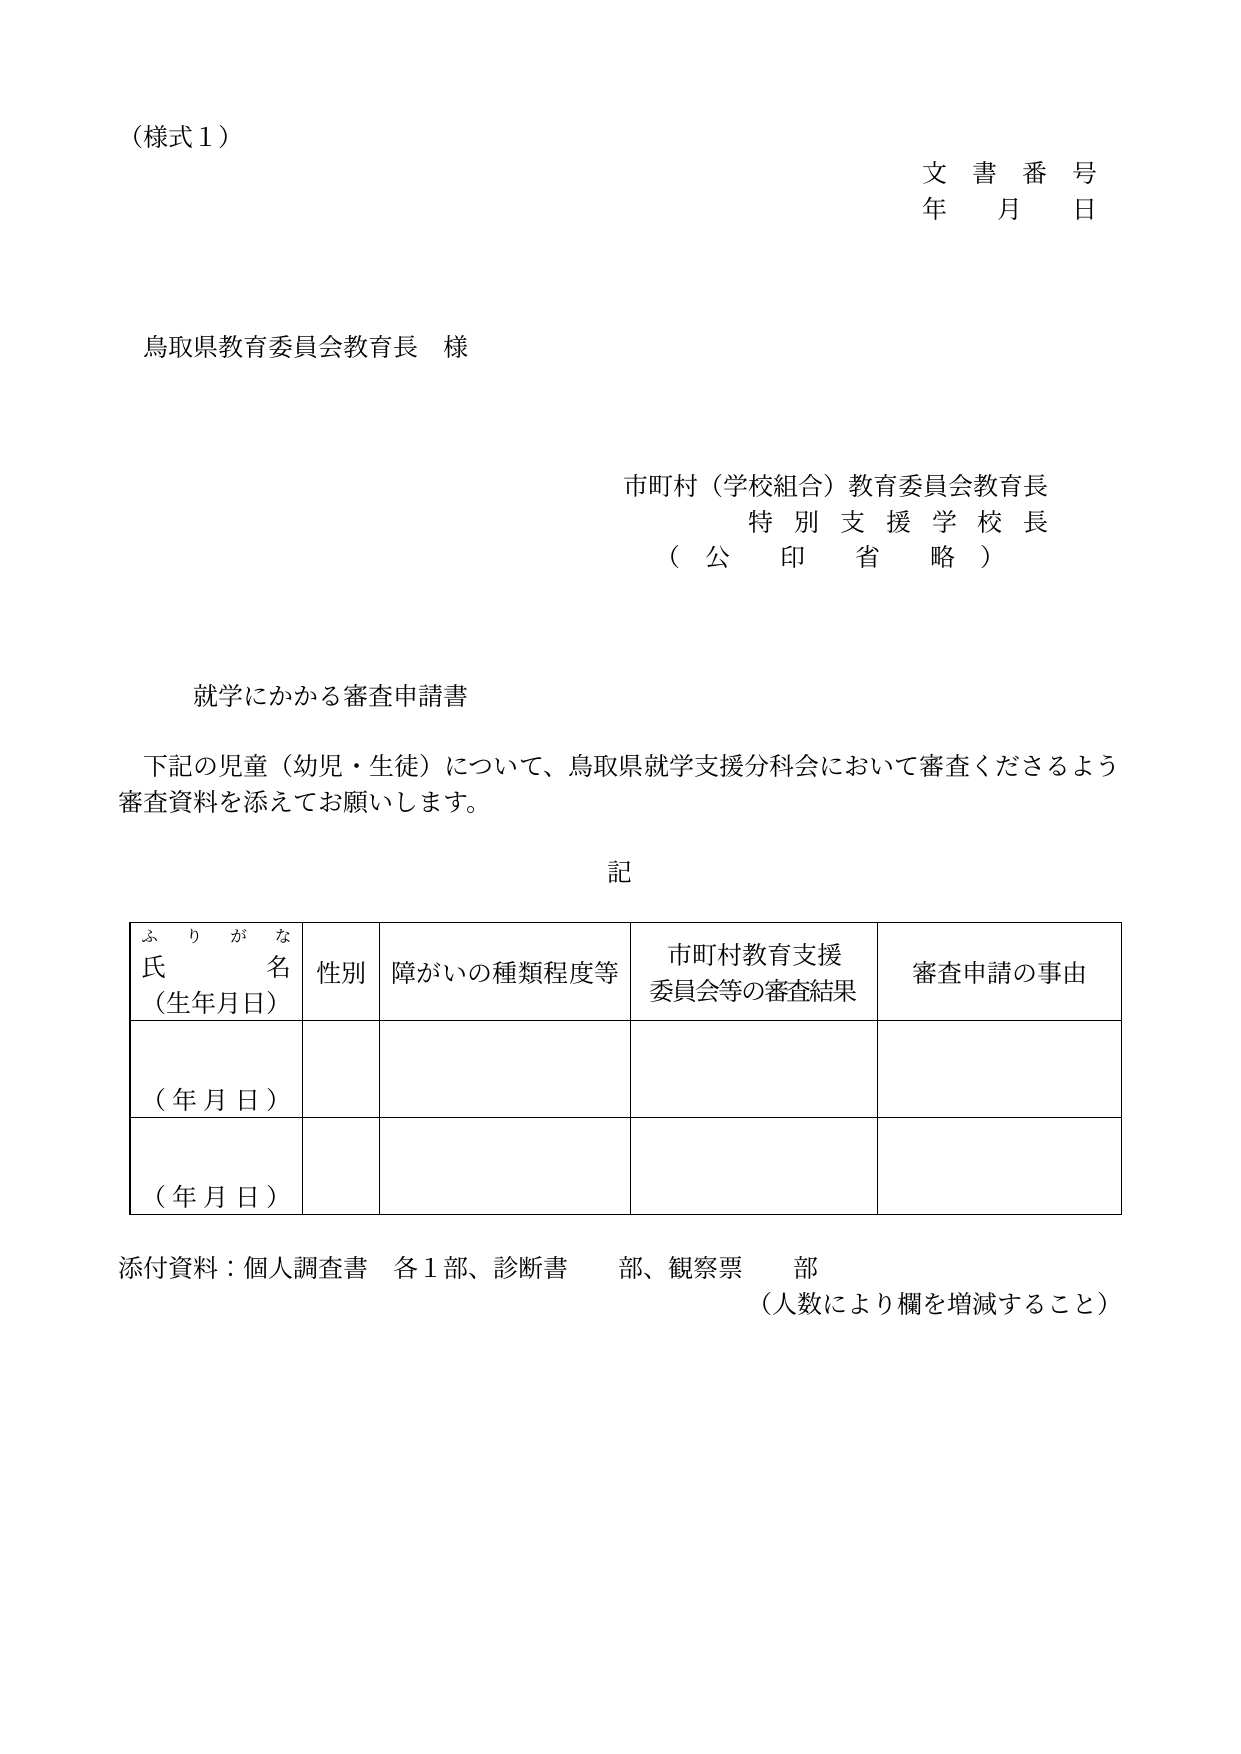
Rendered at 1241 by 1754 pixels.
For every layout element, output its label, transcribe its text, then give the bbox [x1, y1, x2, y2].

text 記 [118, 852, 1122, 888]
table_cell [303, 1021, 379, 1117]
text 市町村（学校組合）教育委員会教育長 [118, 466, 1048, 502]
table_header ふりがな 氏名 （生年月日） [131, 923, 302, 1019]
table_cell [878, 1021, 1121, 1117]
text （ 公 印 省 略 ） [118, 538, 1122, 574]
text 鳥取県教育委員会教育長 様 [118, 328, 1122, 364]
text 添付資料：個人調査書 各１部、診断書 部、観察票 部 [118, 1249, 1122, 1285]
table_cell [380, 1021, 630, 1117]
text 年 月 日 [118, 190, 1097, 226]
text 就学にかかる審査申請書 [118, 676, 1122, 712]
text 下記の児童（幼児・生徒）について、鳥取県就学支援分科会において審査くださるよう審査資料を添えてお願いします。 [118, 746, 1122, 818]
table_cell [380, 1118, 630, 1214]
table_header 市町村教育支援 委員会等の審査結果 [631, 923, 877, 1019]
table_header 審査申請の事由 [878, 923, 1121, 1019]
table_cell （年月日） [131, 1118, 302, 1214]
text 文 書 番 号 [118, 154, 1097, 190]
table_cell [878, 1118, 1121, 1214]
table_cell [631, 1118, 877, 1214]
text 特別支援学校長 [118, 502, 1048, 538]
text （様式１） [118, 118, 1122, 154]
table_cell [303, 1118, 379, 1214]
table_header 障がいの種類程度等 [380, 923, 630, 1019]
table_cell [631, 1021, 877, 1117]
table_cell （年月日） [131, 1021, 302, 1117]
table_header 性別 [303, 923, 379, 1019]
text （人数により欄を増減すること） [118, 1285, 1122, 1321]
